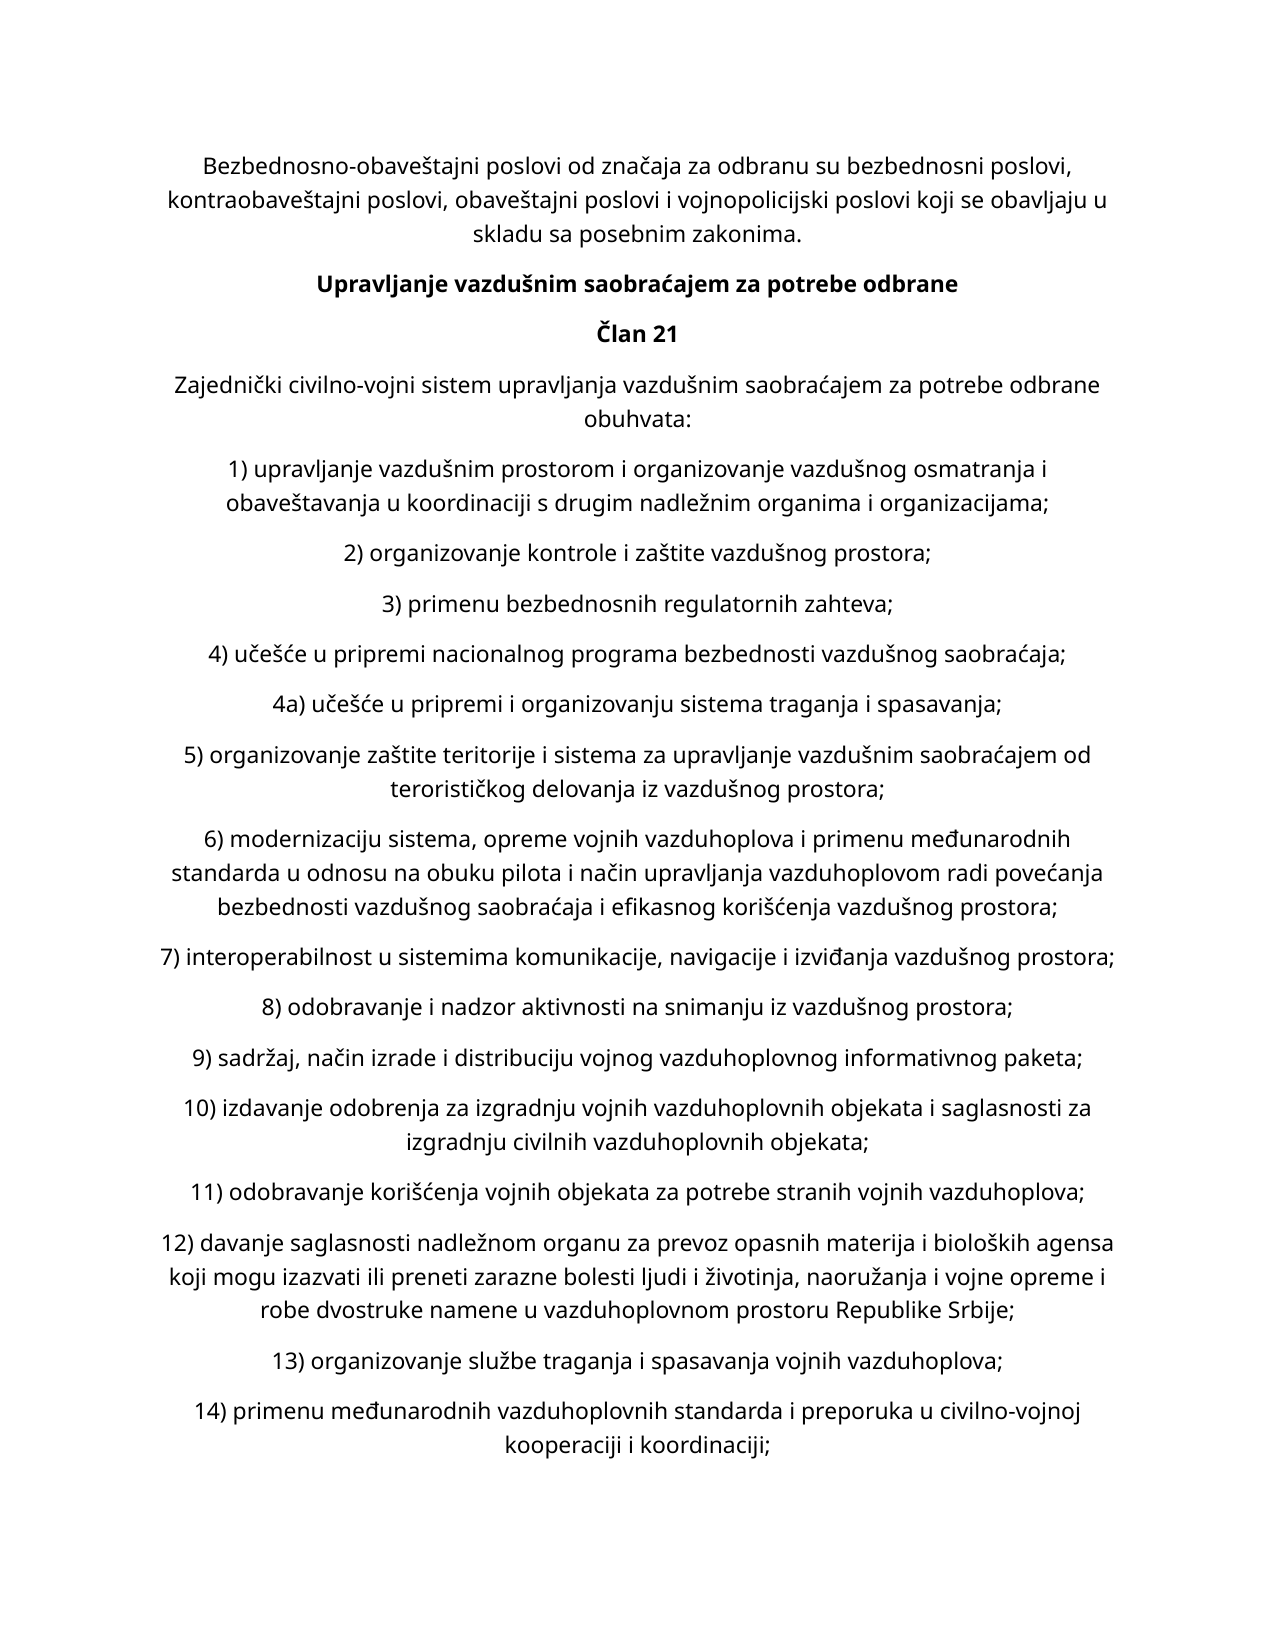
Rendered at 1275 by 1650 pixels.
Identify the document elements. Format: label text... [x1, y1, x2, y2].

text 8) odobravanje i nadzor aktivnosti na snimanju iz vazdušnog prostora; [150, 991, 1125, 1022]
text Upravljanje vazdušnim saobraćajem za potrebe odbrane [150, 268, 1125, 299]
text 4a) učešće u pripremi i organizovanju sistema traganja i spasavanja; [150, 688, 1125, 719]
text Član 21 [150, 318, 1125, 349]
text 2) organizovanje kontrole i zaštite vazdušnog prostora; [150, 537, 1125, 568]
text Bezbednosno-obaveštajni poslovi od značaja za odbranu su bezbednosni poslovi, kontraobaveštajni poslovi, obaveštajni poslovi i vojnopolicijski poslovi koji se obavljaju u skladu sa posebnim zakonima. [150, 150, 1125, 249]
text 5) organizovanje zaštite teritorije i sistema za upravljanje vazdušnim saobraćajem od terorističkog delovanja iz vazdušnog prostora; [150, 739, 1125, 804]
text 14) primenu međunarodnih vazduhoplovnih standarda i preporuka u civilno-vojnoj kooperaciji i koordinaciji; [150, 1395, 1125, 1460]
text Zajednički civilno-vojni sistem upravljanja vazdušnim saobraćajem za potrebe odbrane obuhvata: [150, 369, 1125, 434]
text 12) davanje saglasnosti nadležnom organu za prevoz opasnih materija i bioloških agensa koji mogu izazvati ili preneti zarazne bolesti ljudi i životinja, naoružanja i vojne opreme i robe dvostruke namene u vazduhoplovnom prostoru Republike Srbije; [150, 1227, 1125, 1325]
text 4) učešće u pripremi nacionalnog programa bezbednosti vazdušnog saobraćaja; [150, 638, 1125, 669]
text 10) izdavanje odobrenja za izgradnju vojnih vazduhoplovnih objekata i saglasnosti za izgradnju civilnih vazduhoplovnih objekata; [150, 1092, 1125, 1157]
text 1) upravljanje vazdušnim prostorom i organizovanje vazdušnog osmatranja i obaveštavanja u koordinaciji s drugim nadležnim organima i organizacijama; [150, 453, 1125, 518]
text 7) interoperabilnost u sistemima komunikacije, navigacije i izviđanja vazdušnog prostora; [150, 941, 1125, 972]
text 13) organizovanje službe traganja i spasavanja vojnih vazduhoplova; [150, 1344, 1125, 1376]
text 9) sadržaj, način izrade i distribuciju vojnog vazduhoplovnog informativnog paketa; [150, 1042, 1125, 1073]
text 3) primenu bezbednosnih regulatornih zahteva; [150, 587, 1125, 619]
text 6) modernizaciju sistema, opreme vojnih vazduhoplova i primenu međunarodnih standarda u odnosu na obuku pilota i način upravljanja vazduhoplovom radi povećanja bezbednosti vazdušnog saobraćaja i efikasnog korišćenja vazdušnog prostora; [150, 823, 1125, 922]
text 11) odobravanje korišćenja vojnih objekata za potrebe stranih vojnih vazduhoplova; [150, 1176, 1125, 1207]
